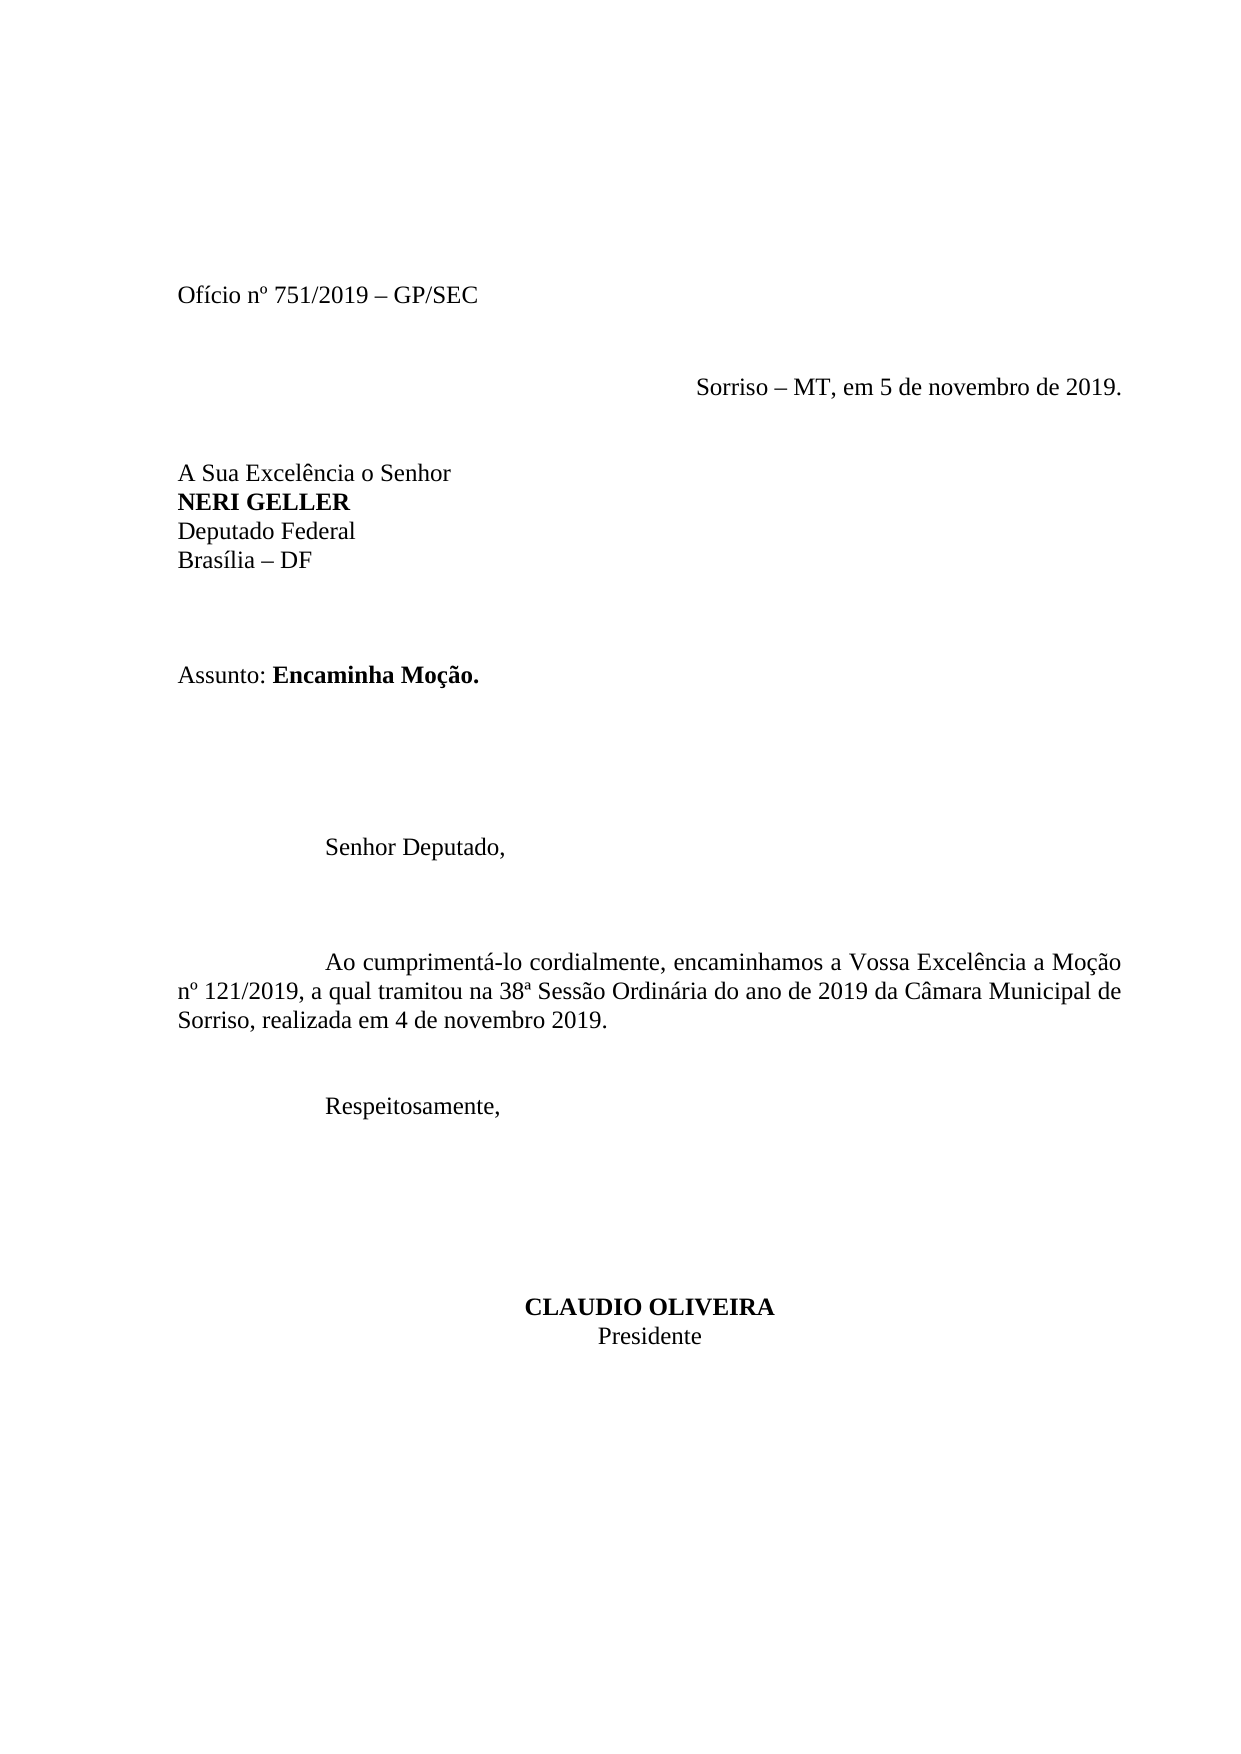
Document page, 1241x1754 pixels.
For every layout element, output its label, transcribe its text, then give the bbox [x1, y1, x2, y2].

text NERI GELLER [177, 487, 1122, 516]
text Ofício nº 751/2019 – GP/SEC [177, 281, 1122, 309]
text CLAUDIO OLIVEIRA [177, 1292, 1122, 1321]
text Ao cumprimentá-lo cordialmente, encaminhamos a Vossa Excelência a Moção nº 121/2019, a qual tramitou na 38ª Sessão Ordinária do ano de 2019 da Câmara Municipal de Sorriso, realizada em 4 de novembro 2019. [177, 947, 1122, 1033]
text Sorriso – MT, em 5 de novembro de 2019. [177, 372, 1122, 401]
text A Sua Excelência o Senhor [177, 458, 1122, 487]
text Senhor Deputado, [177, 832, 1122, 861]
text Assunto: Encaminha Moção. [177, 660, 1122, 688]
text Deputado Federal [177, 516, 1122, 545]
text Presidente [177, 1321, 1122, 1350]
text Respeitosamente, [177, 1091, 1122, 1120]
text Brasília – DF [177, 545, 1122, 573]
